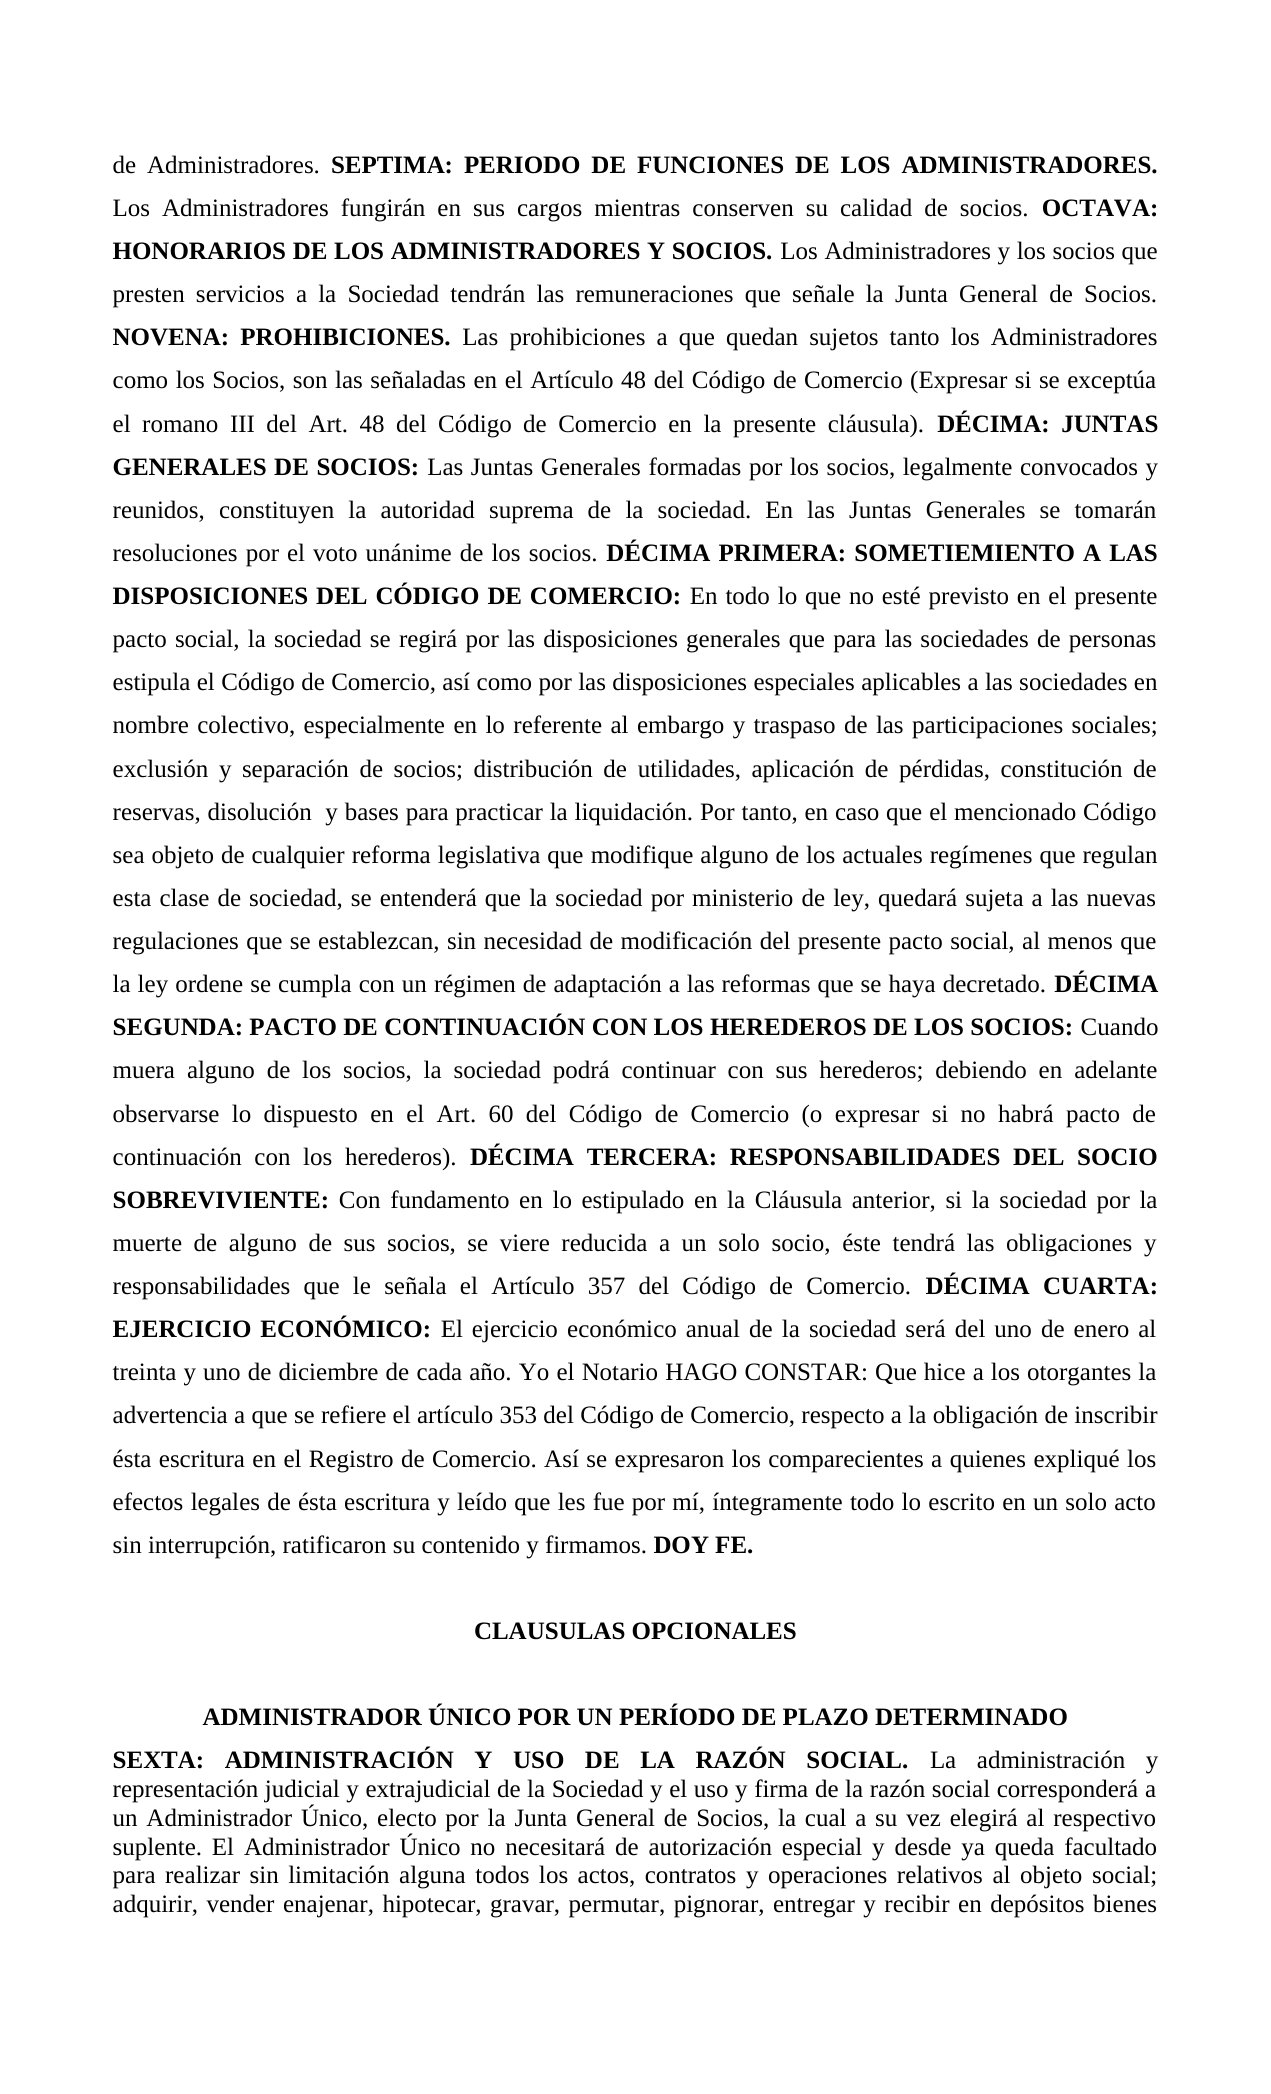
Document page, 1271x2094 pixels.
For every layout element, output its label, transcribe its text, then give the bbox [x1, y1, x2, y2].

text ADMINISTRADOR ÚNICO POR UN PERÍODO DE PLAZO DETERMINADO [112, 1702, 1158, 1731]
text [112, 150, 1158, 1559]
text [112, 1746, 1158, 1918]
text CLAUSULAS OPCIONALES [112, 1616, 1158, 1645]
